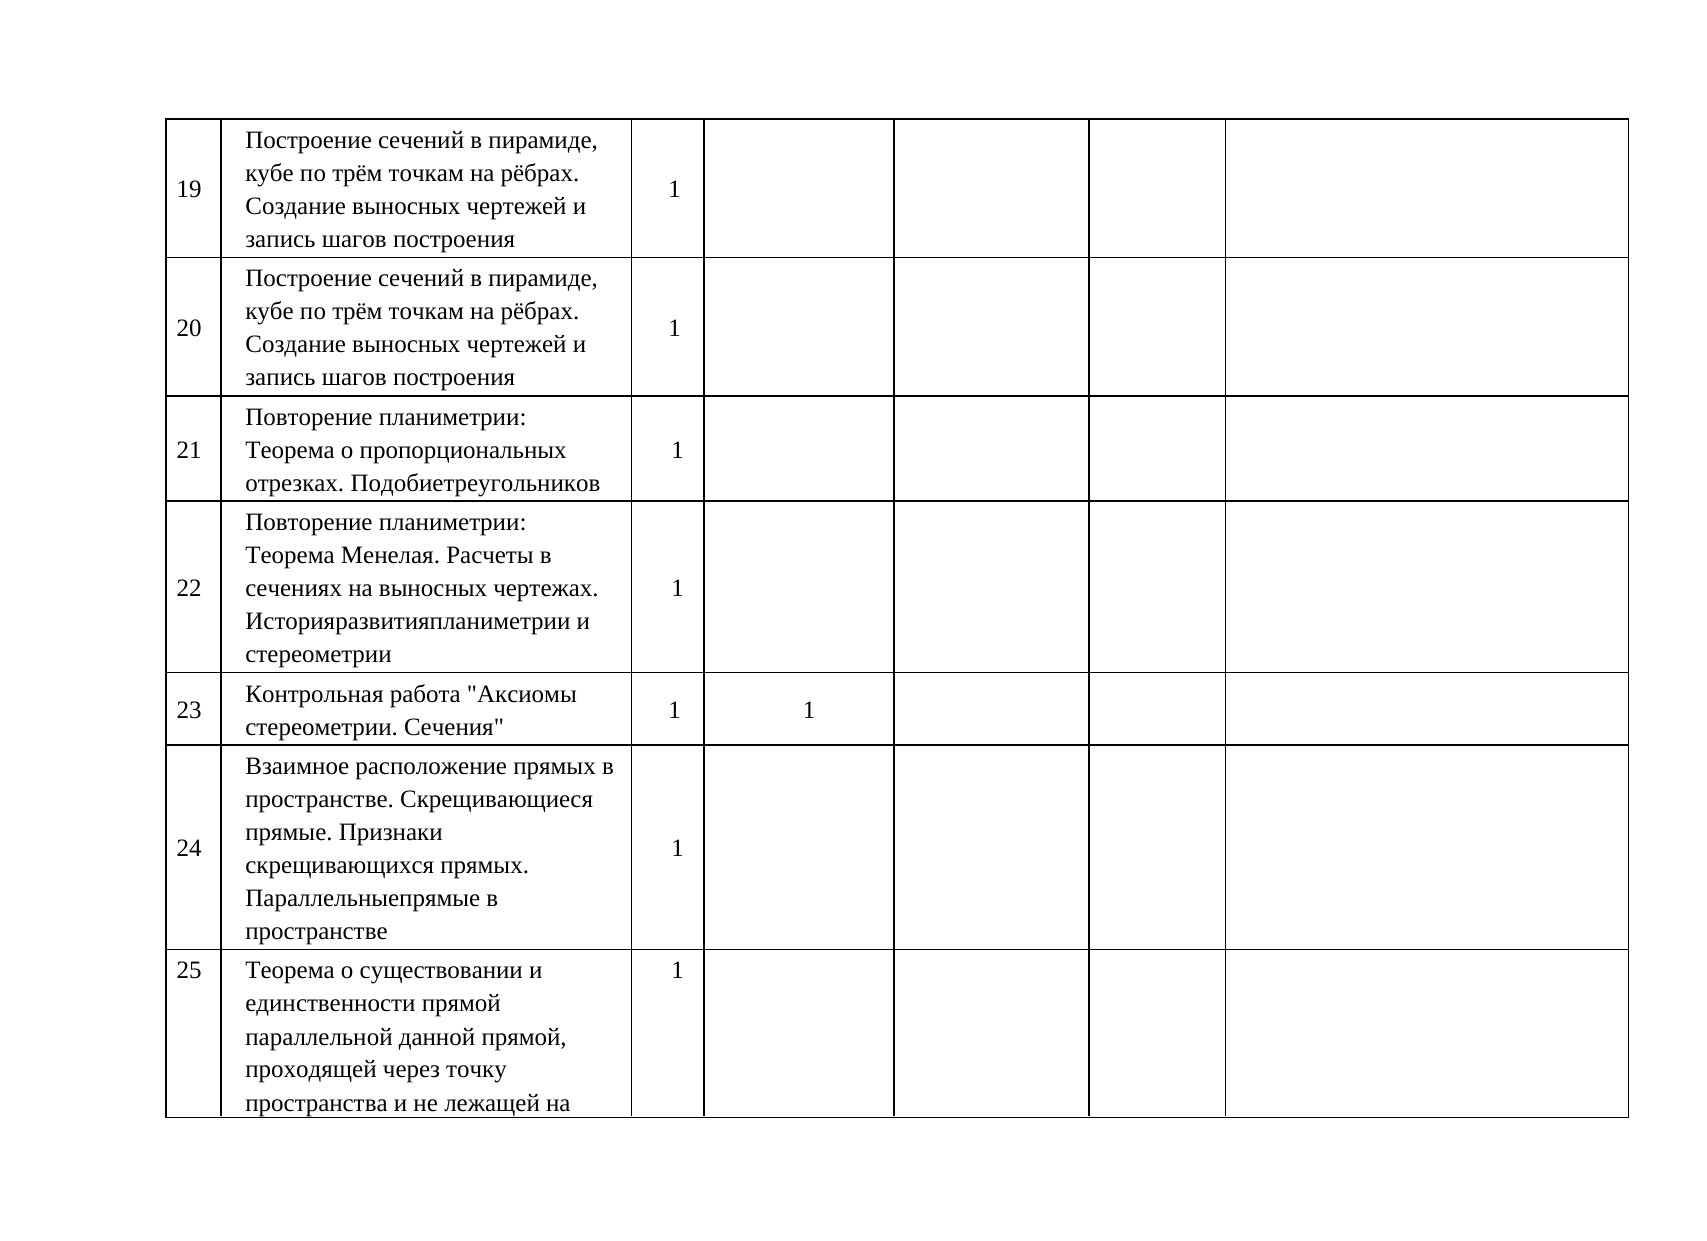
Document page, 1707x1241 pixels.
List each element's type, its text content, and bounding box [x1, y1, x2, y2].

table_cell [1090, 673, 1225, 744]
table_cell [705, 397, 893, 500]
table_cell 1 [632, 746, 703, 949]
table_cell [895, 258, 1088, 395]
table_cell Повторение планиметрии: Теорема Менелая. Расчеты в сечениях на выносных чертежах. Историяразвитияпланиметрии и стереометрии [222, 502, 631, 672]
table_cell [895, 502, 1088, 672]
table_cell 1 [632, 258, 703, 395]
table_cell 20 [167, 258, 220, 395]
table_cell [1090, 397, 1225, 500]
table_cell 1 [632, 120, 703, 257]
table_cell [1090, 502, 1225, 672]
table_cell 1 [705, 673, 893, 744]
table_cell [1090, 950, 1225, 1116]
table_cell 21 [167, 397, 220, 500]
table_cell [895, 746, 1088, 949]
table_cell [222, 120, 631, 257]
table_cell [705, 746, 893, 949]
table_cell [1226, 950, 1628, 1116]
table_cell [705, 120, 893, 257]
table_cell 23 [167, 673, 220, 744]
table_cell 22 [167, 502, 220, 672]
table_cell [705, 950, 893, 1116]
table_cell Повторение планиметрии: Теорема о пропорциональных отрезках. Подобиетреугольников [222, 397, 631, 500]
table_cell [1090, 746, 1225, 949]
table_cell Контрольная работа "Аксиомы стереометрии. Сечения" [222, 673, 631, 744]
table_cell [895, 673, 1088, 744]
table_cell [1090, 120, 1225, 257]
table_cell 24 [167, 746, 220, 949]
table_cell [1226, 258, 1628, 395]
table_cell 25 [167, 950, 220, 1116]
table_cell [895, 397, 1088, 500]
table_cell 1 [632, 397, 703, 500]
table_cell 1 [632, 673, 703, 744]
table_cell 1 [632, 950, 703, 1116]
table_cell [895, 950, 1088, 1116]
table_cell [705, 502, 893, 672]
table_cell Взаимное расположение прямых в пространстве. Скрещивающиеся прямые. Признаки скрещивающихся прямых. Параллельныепрямые в пространстве [222, 746, 631, 949]
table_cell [222, 258, 631, 395]
table_cell [705, 258, 893, 395]
table_cell [1226, 502, 1628, 672]
table_cell [1226, 746, 1628, 949]
table_cell [1226, 397, 1628, 500]
table_cell 1 [632, 502, 703, 672]
table_cell 19 [167, 120, 220, 257]
table_cell [1090, 258, 1225, 395]
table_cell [222, 950, 631, 1116]
table_cell [895, 120, 1088, 257]
table_cell [1226, 120, 1628, 257]
table_cell [1226, 673, 1628, 744]
